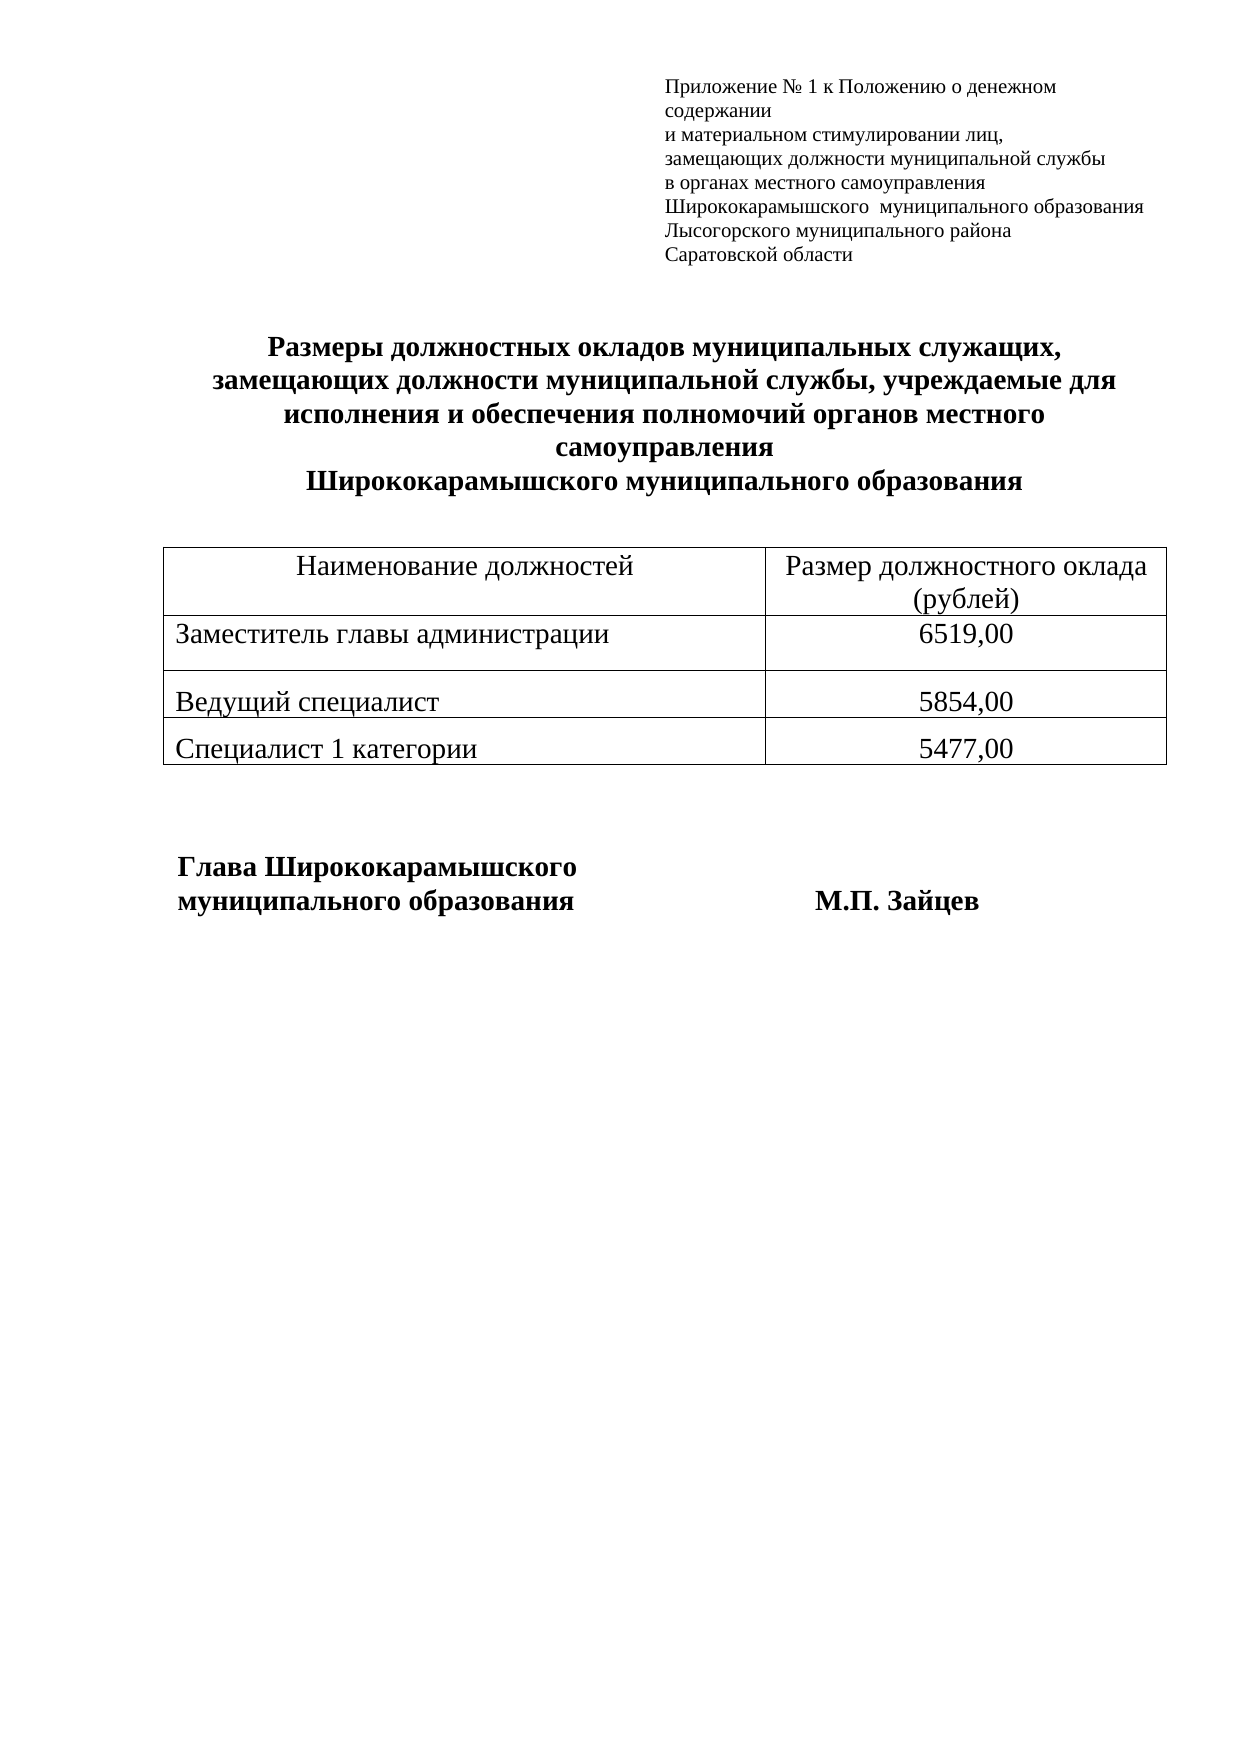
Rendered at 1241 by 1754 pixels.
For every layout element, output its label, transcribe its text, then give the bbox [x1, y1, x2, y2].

text и материальном стимулировании лиц, [664, 122, 1152, 146]
text Ширококарамышского муниципального образования [664, 194, 1152, 218]
table_cell 6519,00 [766, 616, 1166, 670]
text Глава Ширококарамышского [177, 849, 1152, 883]
table_cell Специалист 1 категории [164, 718, 765, 764]
table_header Наименование должностей [164, 548, 765, 615]
table_header Размер должностного оклада (рублей) [766, 548, 1166, 615]
table_cell 5854,00 [766, 671, 1166, 717]
text замещающих должности муниципальной службы [664, 146, 1152, 170]
text Лысогорского муниципального района [664, 218, 1152, 242]
text Приложение № 1 к Положению о денежном содержании [664, 74, 1152, 122]
table_cell 5477,00 [766, 718, 1166, 764]
text муниципального образования М.П. Зайцев [177, 883, 1152, 916]
table_cell Ведущий специалист [164, 671, 765, 717]
text Саратовской области [664, 242, 1152, 266]
table_cell Заместитель главы администрации [164, 616, 765, 670]
text в органах местного самоуправления [664, 170, 1152, 194]
text Размеры должностных окладов муниципальных служащих, замещающих должности муниципальной службы, учреждаемые для исполнения и обеспечения полномочий органов местного самоуправления [177, 329, 1152, 463]
text Ширококарамышского муниципального образования [177, 463, 1152, 497]
